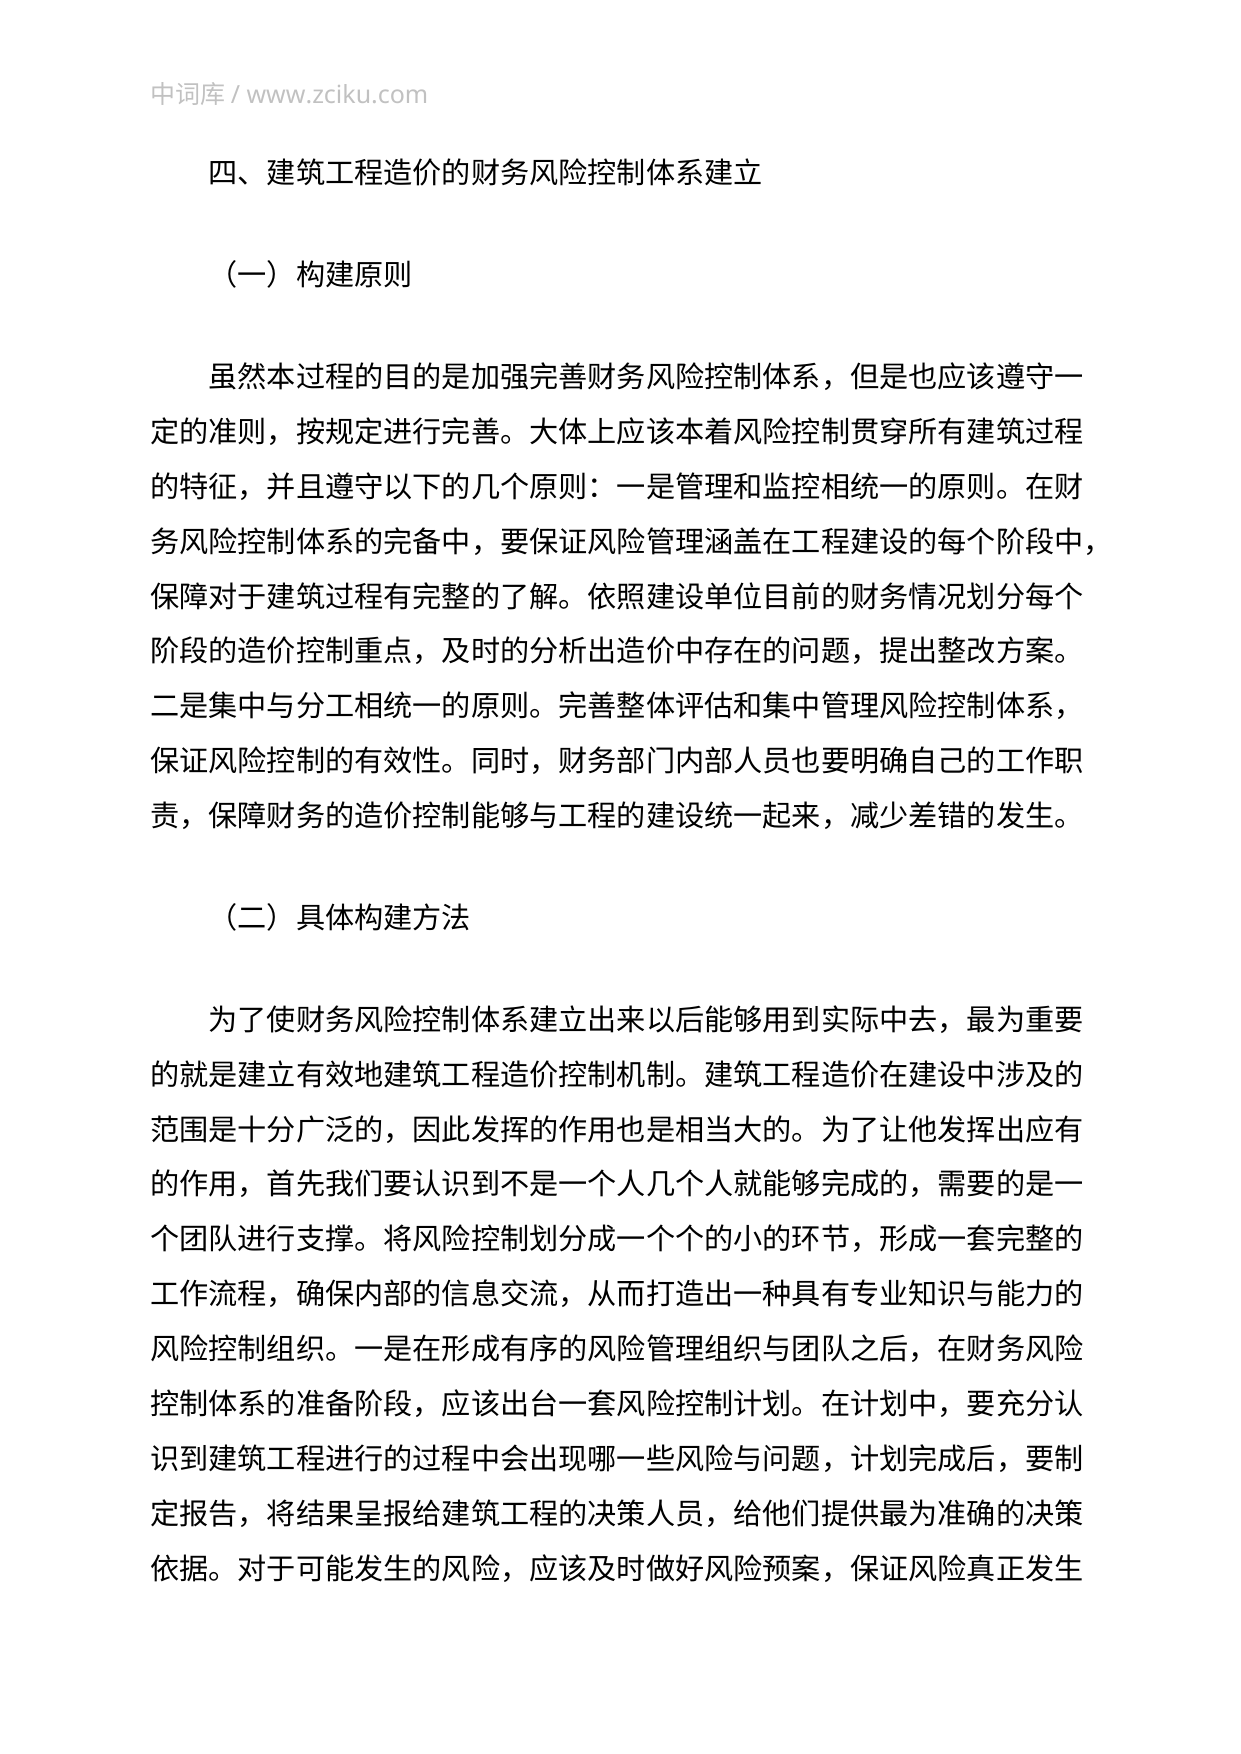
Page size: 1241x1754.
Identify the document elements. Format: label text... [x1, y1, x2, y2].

text （一）构建原则 [150, 252, 1090, 294]
text 四、建筑工程造价的财务风险控制体系建立 [150, 150, 1090, 192]
text 虽然本过程的目的是加强完善财务风险控制体系，但是也应该遵守一定的准则，按规定进行完善。大体上应该本着风险控制贯穿所有建筑过程的特征，并且遵守以下的几个原则：一是管理和监控相统一的原则。在财务风险控制体系的完备中，要保证风险管理涵盖在工程建设的每个阶段中，保障对于建筑过程有完整的了解。依照建设单位目前的财务情况划分每个阶段的造价控制重点，及时的分析出造价中存在的问题，提出整改方案。二是集中与分工相统一的原则。完善整体评估和集中管理风险控制体系，保证风险控制的有效性。同时，财务部门内部人员也要明确自己的工作职责，保障财务的造价控制能够与工程的建设统一起来，减少差错的发生。 [150, 353, 1090, 835]
text （二）具体构建方法 [150, 894, 1090, 937]
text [150, 996, 1090, 1587]
